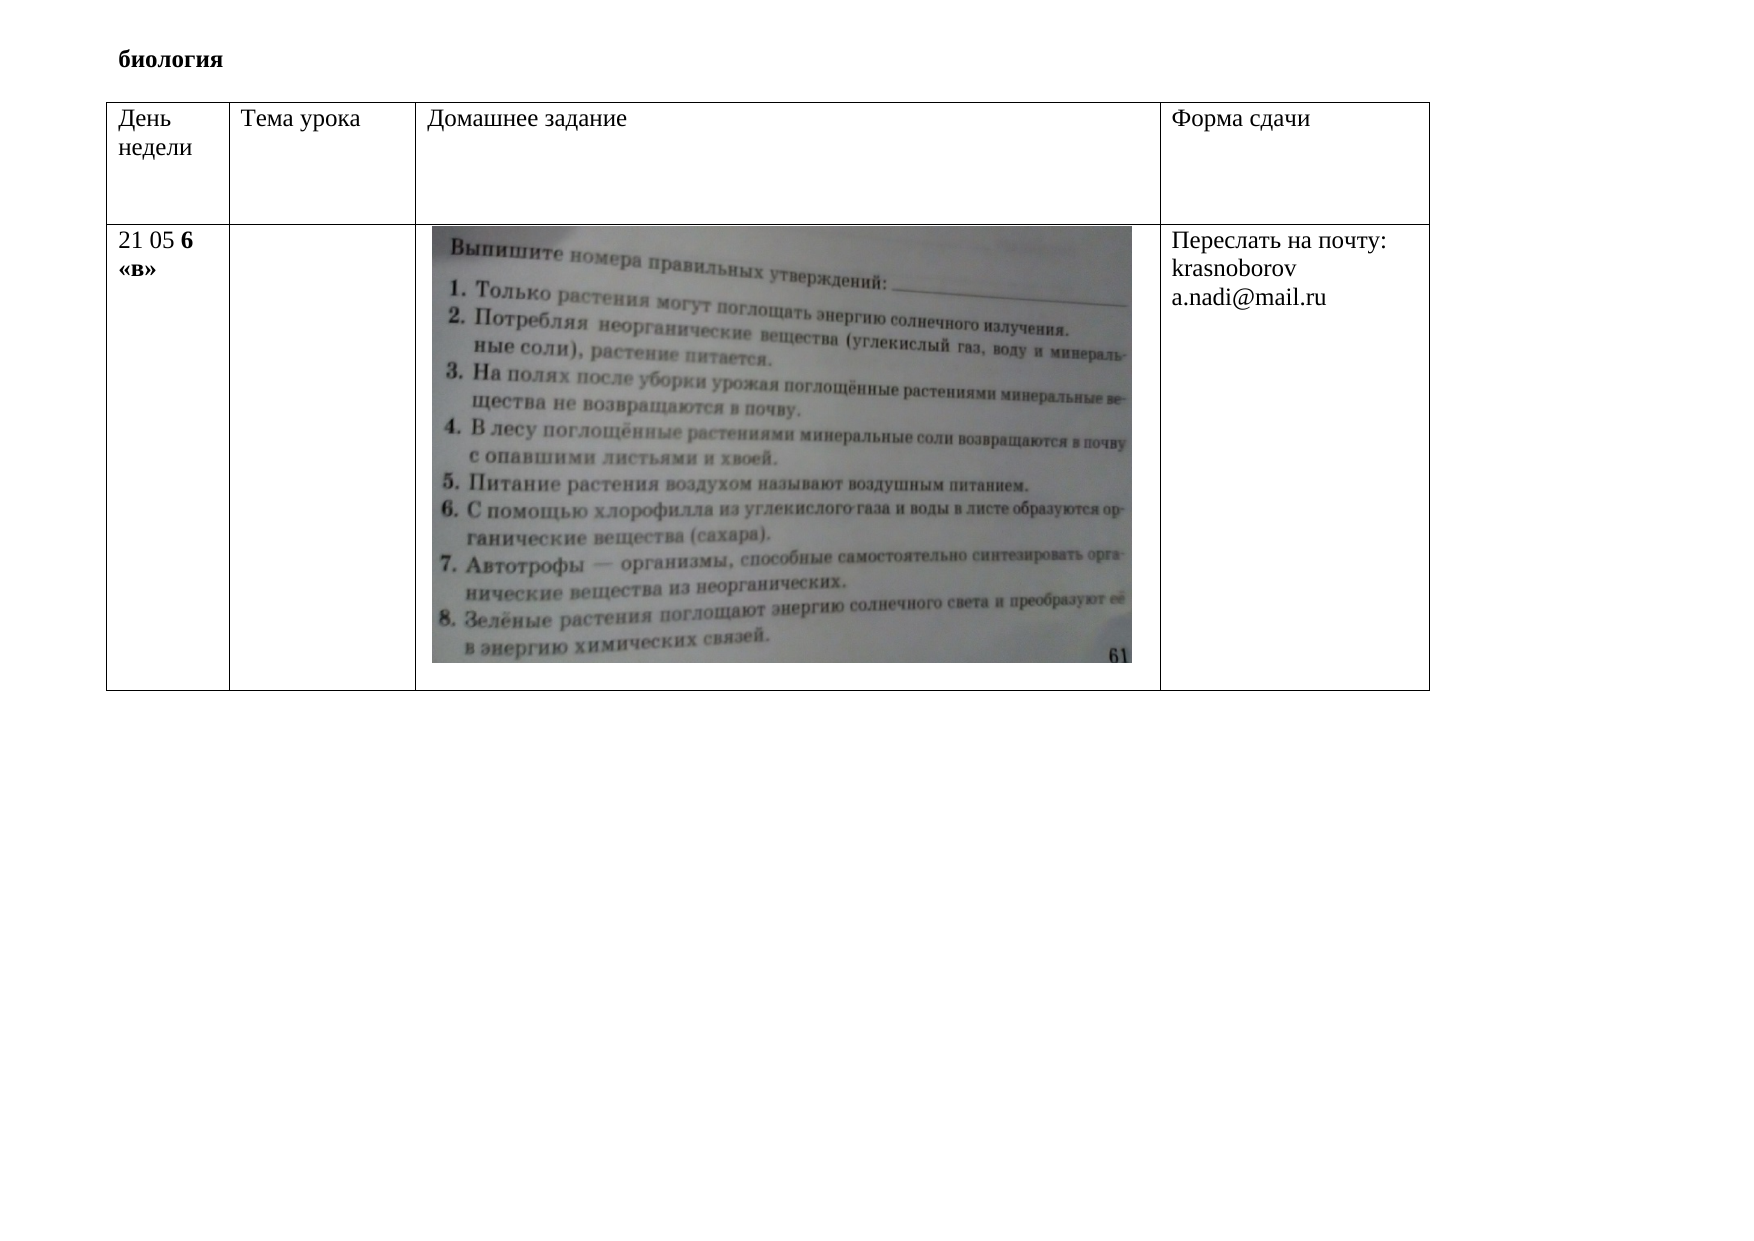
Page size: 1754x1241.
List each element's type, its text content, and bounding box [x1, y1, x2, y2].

table_header Домашнее задание [416, 103, 1160, 224]
table_cell Переслать на почту: krasnoborova.nadi@mail.ru [1161, 225, 1429, 690]
table_cell [416, 225, 1160, 690]
text биология [118, 44, 1724, 73]
table_header Тема урока [230, 103, 415, 224]
picture [432, 226, 1132, 663]
table_header Форма сдачи [1161, 103, 1429, 224]
table_cell 21 05 6 «в» [107, 225, 229, 690]
table_cell [230, 225, 415, 690]
table_header День недели [107, 103, 229, 224]
